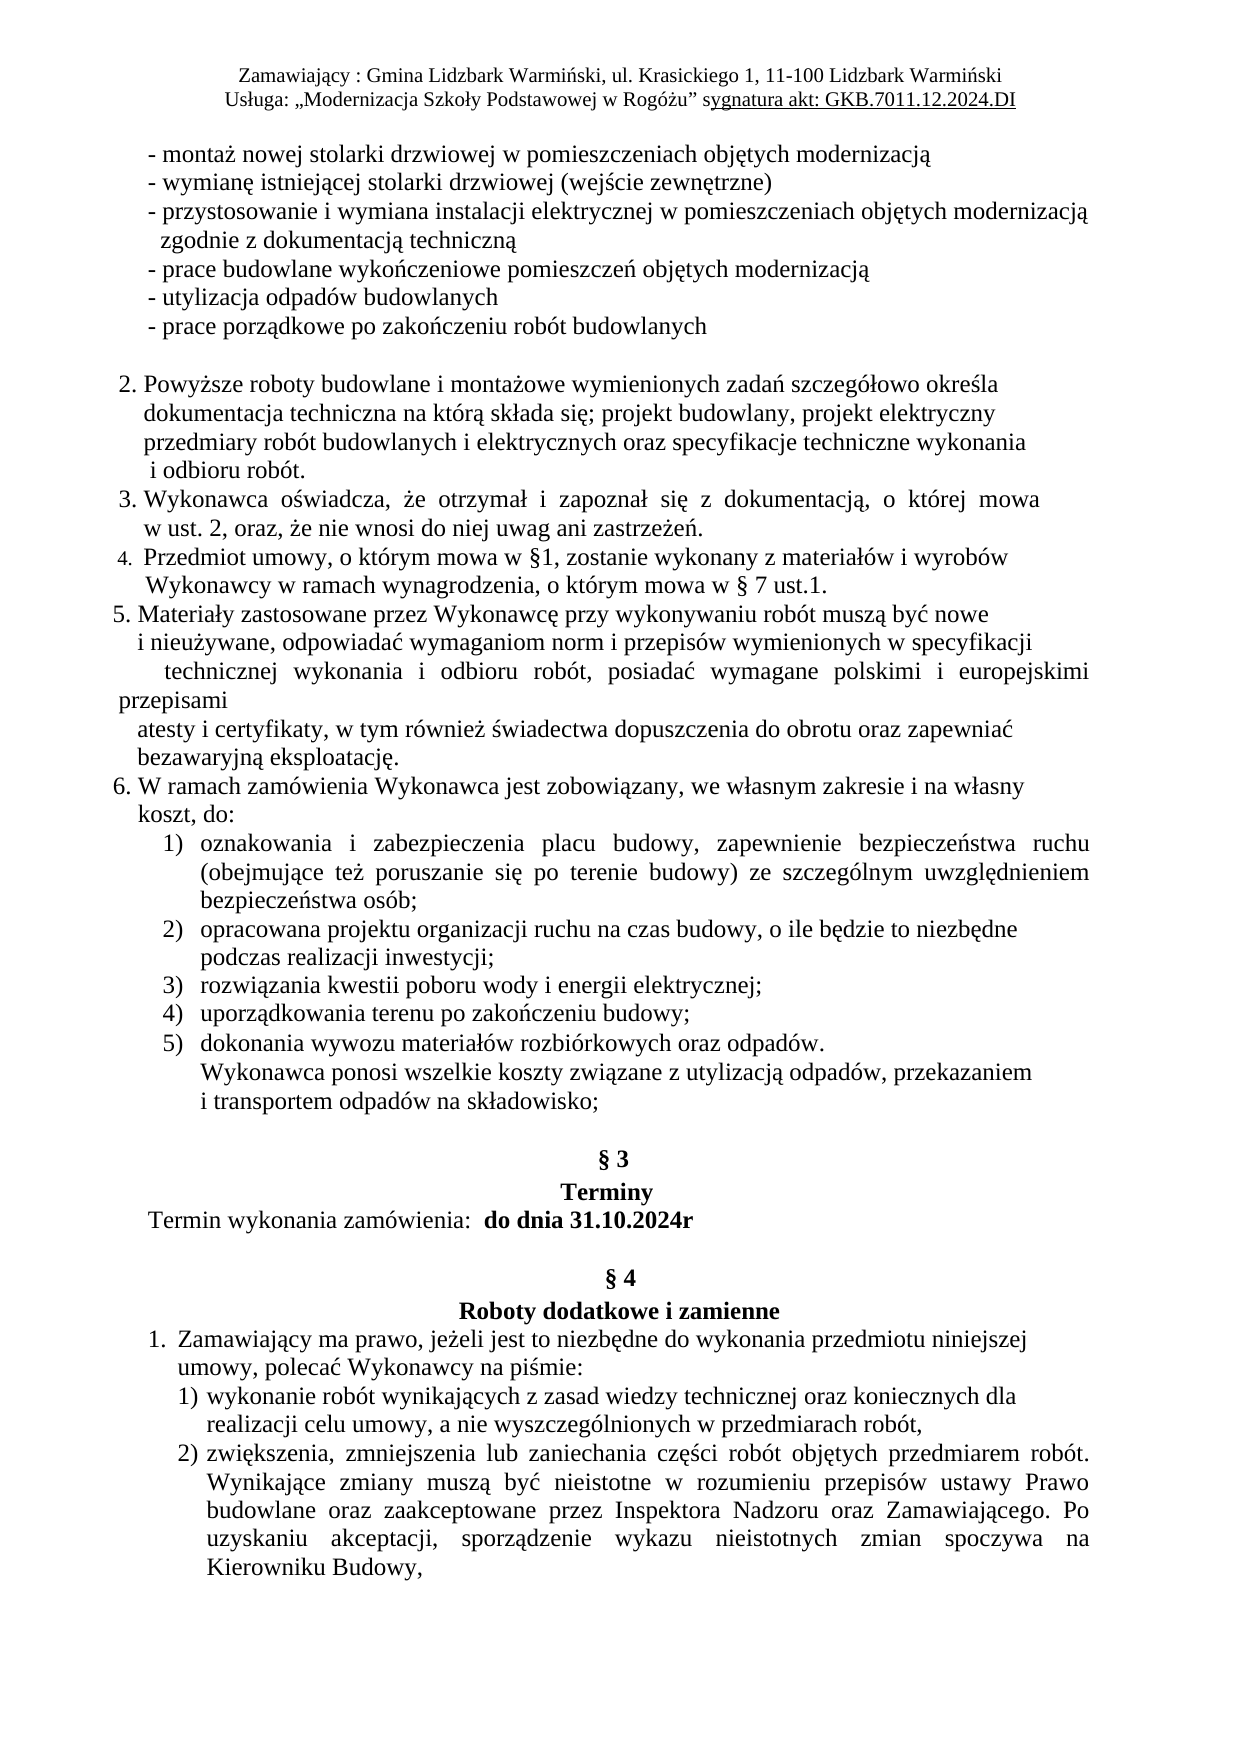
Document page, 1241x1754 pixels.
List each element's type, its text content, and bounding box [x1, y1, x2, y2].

text zgodnie z dokumentacją techniczną [148, 225, 1092, 254]
text - prace porządkowe po zakończeniu robót budowlanych [148, 311, 1092, 340]
text § 4 [148, 1263, 1092, 1292]
text - prace budowlane wykończeniowe pomieszczeń objętych modernizacją [148, 254, 1092, 282]
text - utylizacja odpadów budowlanych [148, 282, 1092, 311]
list uporządkowania terenu po zakończeniu budowy; [162, 999, 1092, 1027]
text technicznej wykonania i odbioru robót, posiadać wymagane polskimi i europejskimi przepisami [118, 656, 1090, 714]
text 6. W ramach zamówienia Wykonawca jest zobowiązany, we własnym zakresie i na własny [106, 773, 1090, 800]
text i transportem odpadów na składowisko; [200, 1086, 1090, 1114]
text i odbioru robót. [118, 455, 1092, 484]
list oznakowania i zabezpieczenia placu budowy, zapewnienie bezpieczeństwa ruchu (obejmujące też poruszanie się po terenie budowy) ze szczególnym uwzględnieniem bezpieczeństwa osób; [162, 829, 1090, 914]
list dokonania wywozu materiałów rozbiórkowych oraz odpadów. [162, 1028, 1090, 1057]
text bezawaryjną eksploatację. [118, 742, 1090, 771]
text 5. Materiały zastosowane przez Wykonawcę przy wykonywaniu robót muszą być nowe [112, 599, 1090, 627]
text i nieużywane, odpowiadać wymaganiom norm i przepisów wymienionych w specyfikacji [118, 627, 1090, 656]
list Zamawiający ma prawo, jeżeli jest to niezbędne do wykonania przedmiotu niniejszej umowy, polecać Wykonawcy na piśmie: [148, 1325, 1090, 1381]
text 4. Przedmiot umowy, o którym mowa w §1, zostanie wykonany z materiałów i wyrobów [83, 543, 1090, 571]
text Roboty dodatkowe i zamienne [148, 1296, 1091, 1325]
text - montaż nowej stolarki drzwiowej w pomieszczeniach objętych modernizacją [148, 139, 1092, 167]
text przedmiary robót budowlanych i elektrycznych oraz specyfikacje techniczne wykonania [118, 427, 1092, 455]
list zwiększenia, zmniejszenia lub zaniechania części robót objętych przedmiarem robót. Wynikające zmiany muszą być nieistotne w rozumieniu przepisów ustawy Prawo budowlane oraz zaakceptowane przez Inspektora Nadzoru oraz Zamawiającego. Po uzyskaniu akceptacji, sporządzenie wykazu nieistotnych zmian spoczywa na Kierowniku Budowy, [177, 1439, 1090, 1580]
text Termin wykonania zamówienia: do dnia 31.10.2024r [148, 1205, 1092, 1234]
text § 3 [148, 1144, 1092, 1172]
text Terminy [148, 1177, 1092, 1205]
text - wymianę istniejącej stolarki drzwiowej (wejście zewnętrzne) [148, 167, 1092, 196]
text Wykonawca ponosi wszelkie koszty związane z utylizacją odpadów, przekazaniem [200, 1057, 1090, 1086]
list wykonanie robót wynikających z zasad wiedzy technicznej oraz koniecznych dla realizacji celu umowy, a nie wyszczególnionych w przedmiarach robót, [177, 1382, 1090, 1438]
text atesty i certyfikaty, w tym również świadectwa dopuszczenia do obrotu oraz zapewniać [118, 714, 1090, 742]
text w ust. 2, oraz, że nie wnosi do niej uwag ani zastrzeżeń. [118, 513, 1092, 542]
text 3. Wykonawca oświadcza, że otrzymał i zapoznał się z dokumentacją, o której mowa [118, 484, 1092, 513]
text - przystosowanie i wymiana instalacji elektrycznej w pomieszczeniach objętych modernizacją [148, 196, 1092, 225]
text Wykonawcy w ramach wynagrodzenia, o którym mowa w § 7 ust.1. [83, 571, 1090, 599]
text 2. Powyższe roboty budowlane i montażowe wymienionych zadań szczegółowo określa [118, 369, 1092, 398]
list rozwiązania kwestii poboru wody i energii elektrycznej; [162, 971, 1092, 999]
list opracowana projektu organizacji ruchu na czas budowy, o ile będzie to niezbędne podczas realizacji inwestycji; [162, 915, 1090, 971]
text dokumentacja techniczna na którą składa się; projekt budowlany, projekt elektryczny [118, 398, 1092, 427]
text koszt, do: [106, 800, 1090, 828]
